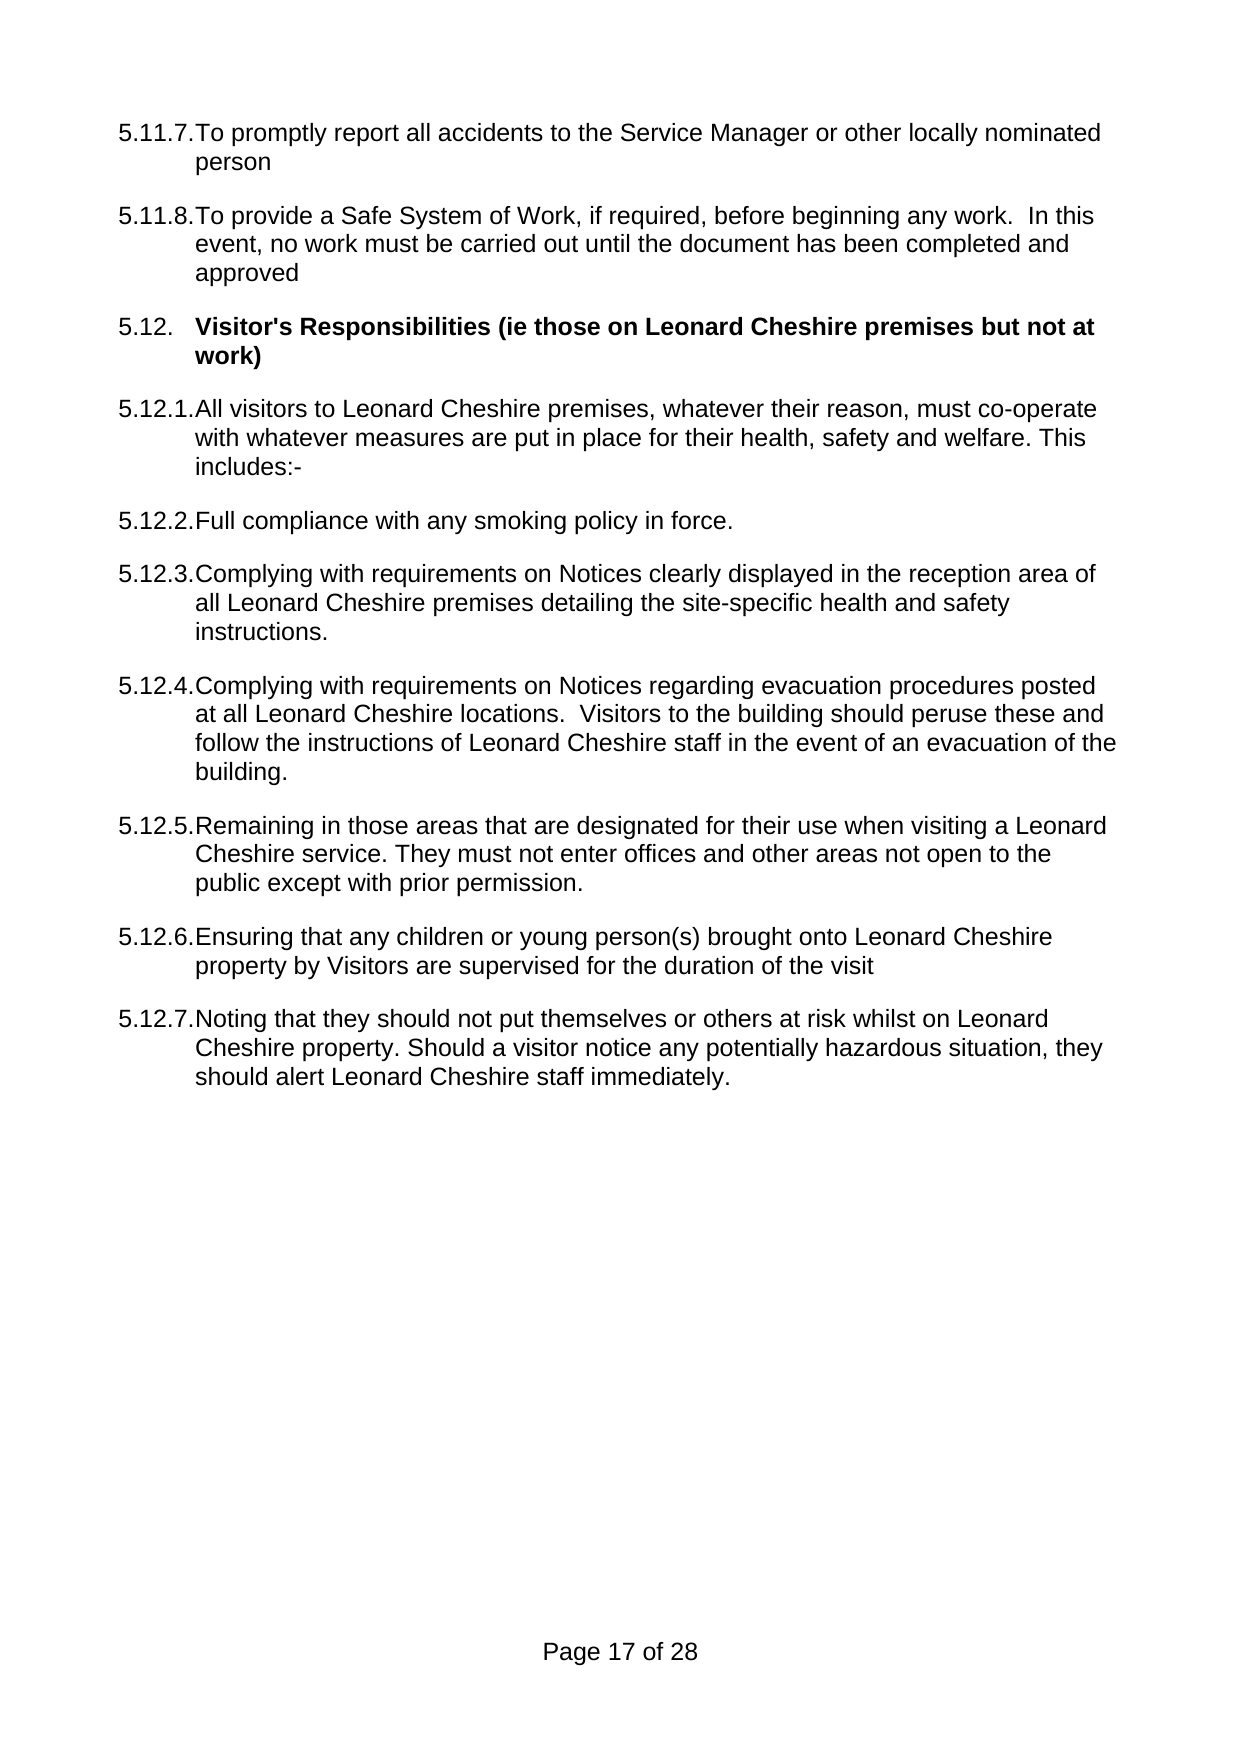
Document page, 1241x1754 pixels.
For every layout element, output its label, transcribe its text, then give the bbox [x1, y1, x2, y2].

list Noting that they should not put themselves or others at risk whilst on Leonard Cheshire property. Should a visitor notice any potentially hazardous situation, they should alert Leonard Cheshire staff immediately. [118, 1004, 1122, 1091]
list To promptly report all accidents to the Service Manager or other locally nominated person [118, 118, 1122, 176]
list Remaining in those areas that are designated for their use when visiting a Leonard Cheshire service. They must not enter offices and other areas not open to the public except with prior permission. [118, 811, 1122, 897]
list To provide a Safe System of Work, if required, before beginning any work. In this event, no work must be carried out until the document has been completed and approved [118, 201, 1122, 287]
list Full compliance with any smoking policy in force. [118, 506, 1122, 534]
subtitle Visitor's Responsibilities (ie those on Leonard Cheshire premises but not at work) [118, 312, 1122, 369]
list All visitors to Leonard Cheshire premises, whatever their reason, must co-operate with whatever measures are put in place for their health, safety and welfare. This includes:- [118, 394, 1122, 481]
list Complying with requirements on Notices clearly displayed in the reception area of all Leonard Cheshire premises detailing the site-specific health and safety instructions. [118, 559, 1122, 646]
list Ensuring that any children or young person(s) brought onto Leonard Cheshire property by Visitors are supervised for the duration of the visit [118, 922, 1122, 979]
list Complying with requirements on Notices regarding evacuation procedures posted at all Leonard Cheshire locations. Visitors to the building should peruse these and follow the instructions of Leonard Cheshire staff in the event of an evacuation of the building. [118, 671, 1122, 786]
